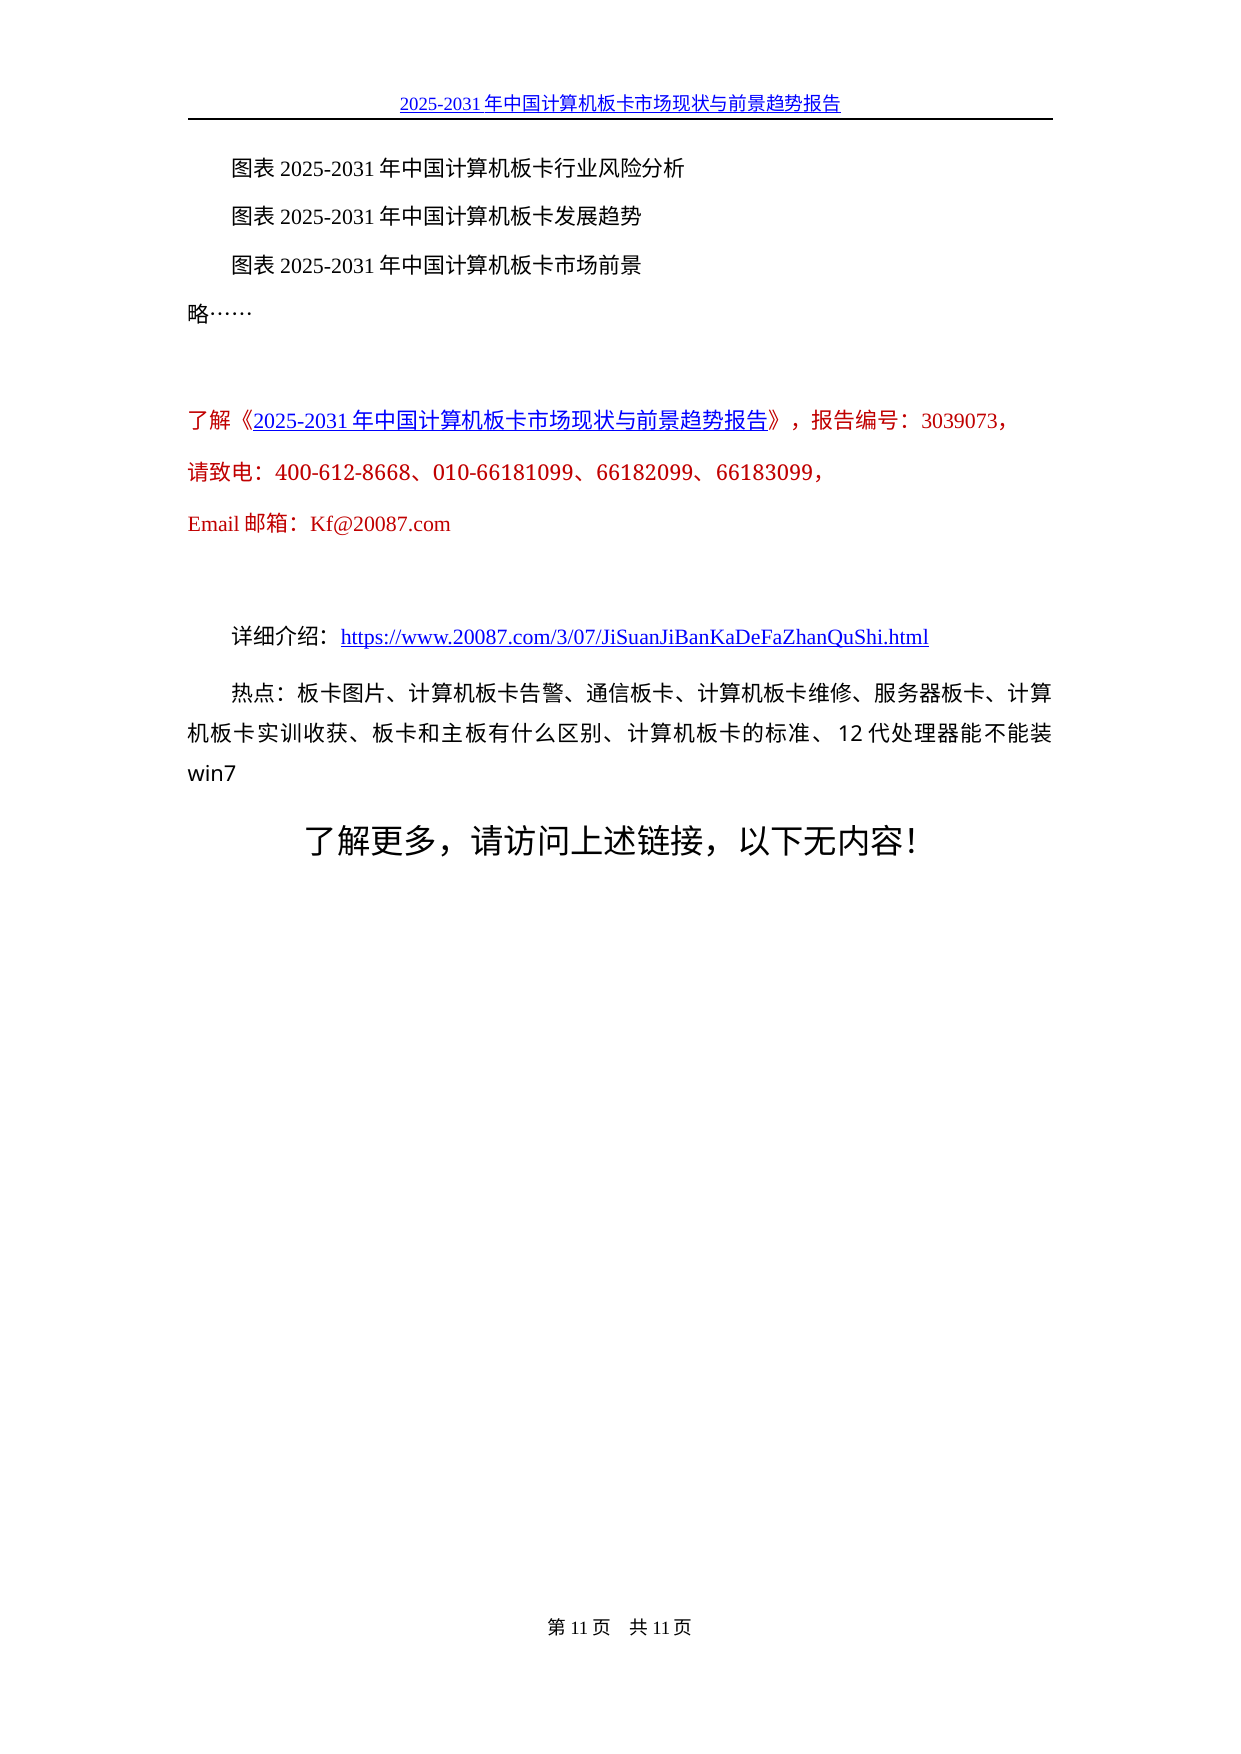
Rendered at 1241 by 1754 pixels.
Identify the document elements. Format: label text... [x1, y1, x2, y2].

text 详细介绍：https://www.20087.com/3/07/JiSuanJiBanKaDeFaZhanQuShi.html [187, 619, 1053, 651]
text 热点：板卡图片、计算机板卡告警、通信板卡、计算机板卡维修、服务器板卡、计算机板卡实训收获、板卡和主板有什么区别、计算机板卡的标准、12代处理器能不能装win7 [187, 676, 1053, 789]
text Email邮箱：Kf@20087.com [187, 506, 1053, 538]
text 请致电：400-612-8668、010-66181099、66182099、66183099， [187, 454, 1053, 487]
text 了解《2025-2031年中国计算机板卡市场现状与前景趋势报告》，报告编号：3039073， [187, 403, 1053, 435]
title 了解更多，请访问上述链接，以下无内容！ [187, 806, 1053, 871]
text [187, 150, 1053, 329]
